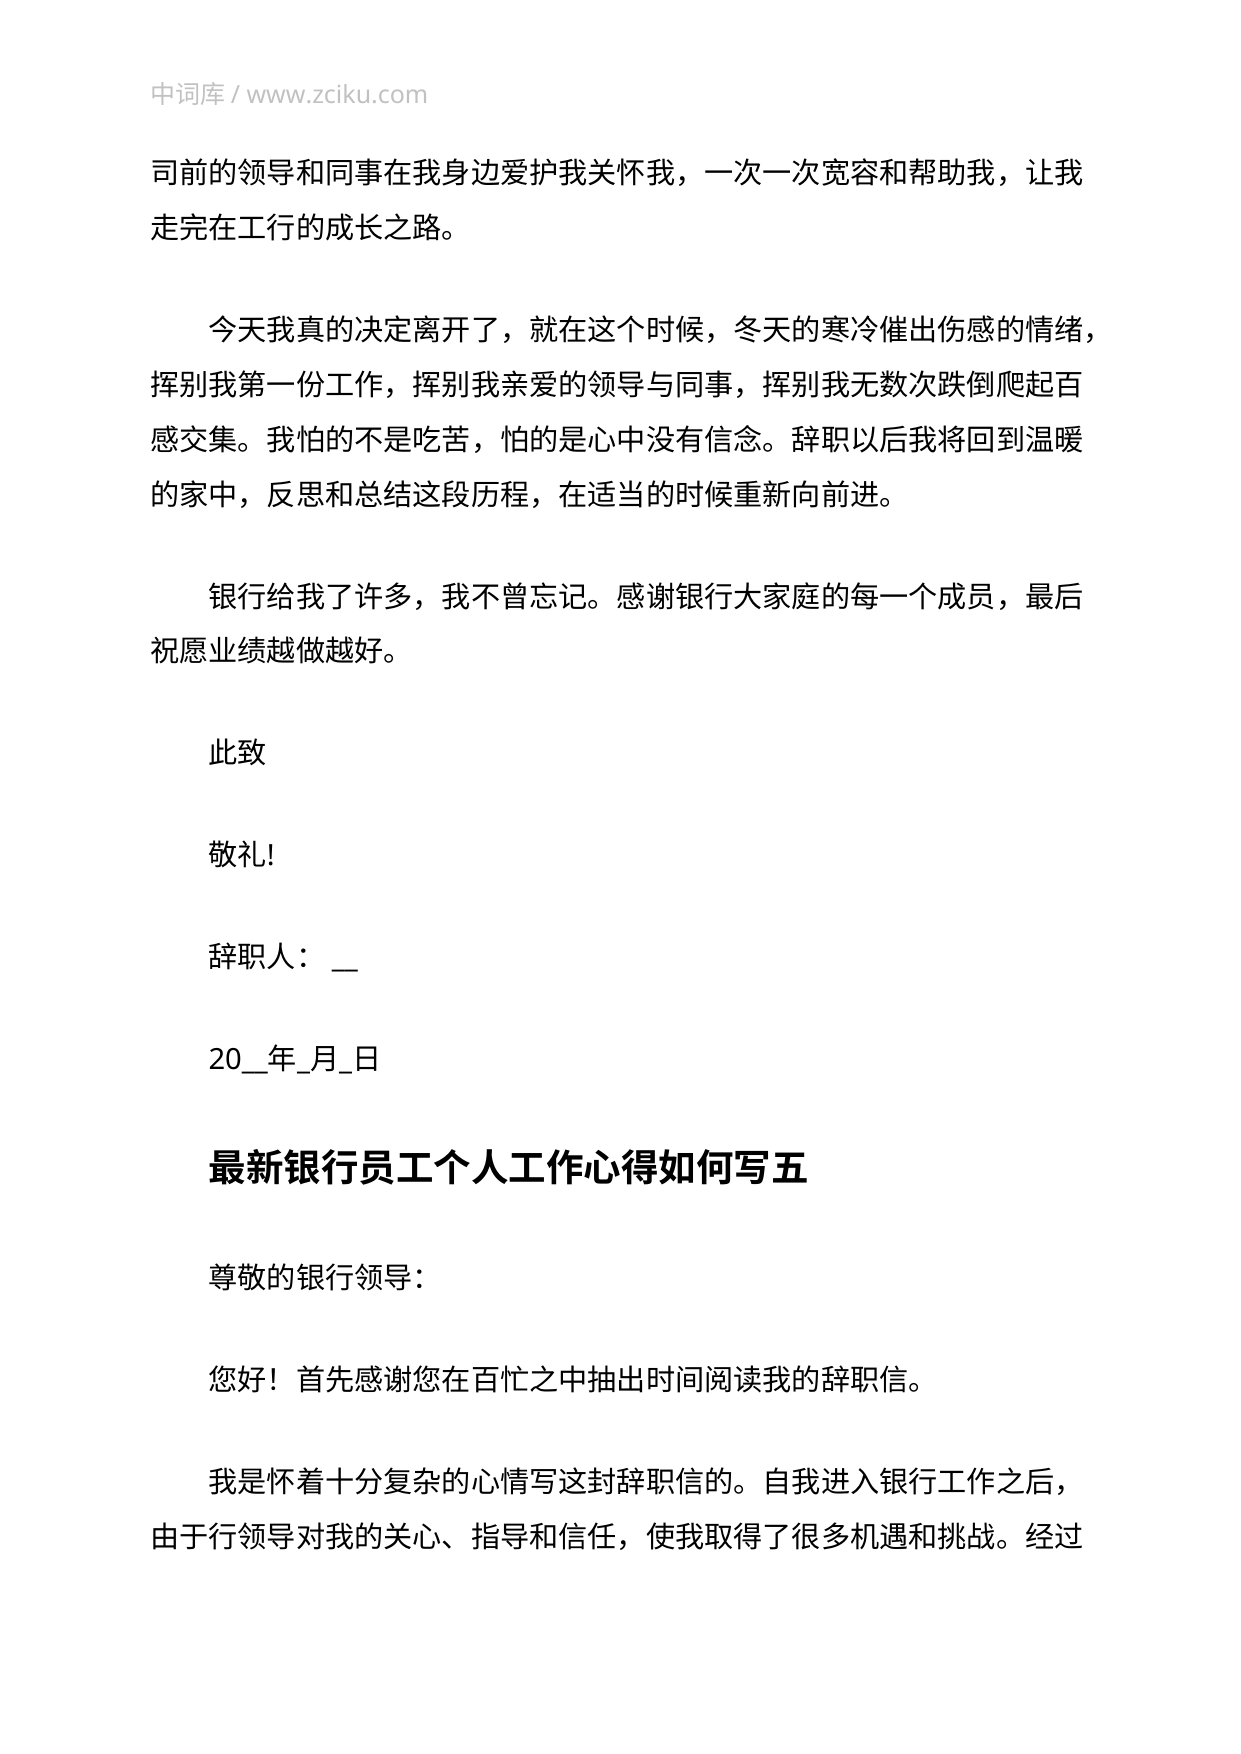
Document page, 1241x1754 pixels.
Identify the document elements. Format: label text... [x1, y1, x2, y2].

text 敬礼! [150, 832, 1090, 874]
text 您好！首先感谢您在百忙之中抽出时间阅读我的辞职信。 [150, 1357, 1090, 1399]
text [150, 1458, 1090, 1556]
text 最新银行员工个人工作心得如何写五 [150, 1137, 1090, 1192]
text 20__年_月_日 [150, 1036, 1090, 1078]
text 银行给我了许多，我不曾忘记。感谢银行大家庭的每一个成员，最后祝愿业绩越做越好。 [150, 573, 1090, 670]
text 辞职人： __ [150, 933, 1090, 976]
text 此致 [150, 730, 1090, 772]
text 今天我真的决定离开了，就在这个时候，冬天的寒冷催出伤感的情绪，挥别我第一份工作，挥别我亲爱的领导与同事，挥别我无数次跌倒爬起百感交集。我怕的不是吃苦，怕的是心中没有信念。辞职以后我将回到温暖的家中，反思和总结这段历程，在适当的时候重新向前进。 [150, 307, 1090, 514]
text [150, 150, 1090, 247]
text 尊敬的银行领导： [150, 1255, 1090, 1297]
